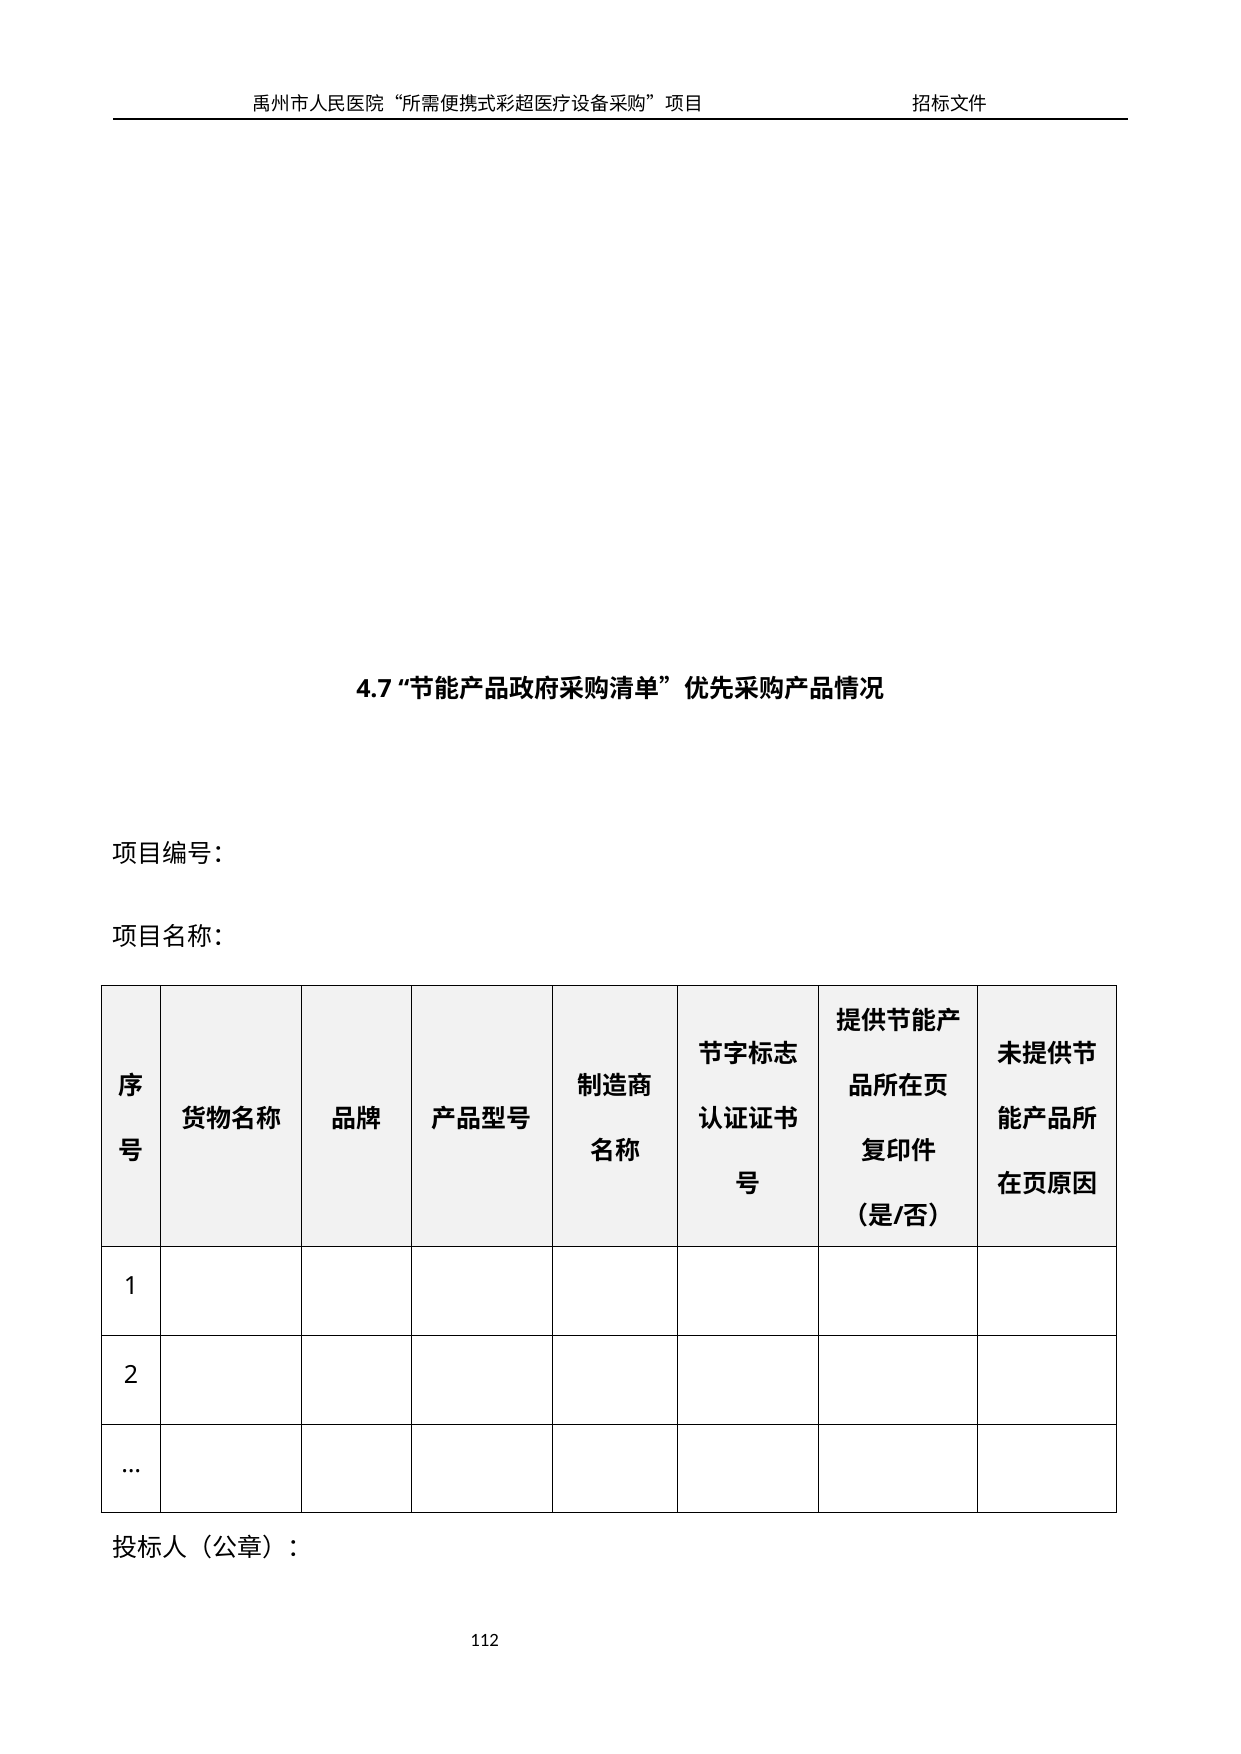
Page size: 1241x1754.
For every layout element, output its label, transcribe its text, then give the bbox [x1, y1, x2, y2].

table_header 制造商 名称 [553, 986, 677, 1246]
table_cell [302, 1425, 411, 1512]
table_cell [978, 1247, 1116, 1335]
table_cell 2 [102, 1336, 160, 1423]
text 项目编号： [112, 819, 1128, 884]
table_cell [553, 1425, 677, 1512]
text 项目名称： [112, 902, 1128, 967]
table_cell [978, 1336, 1116, 1423]
table_cell [302, 1336, 411, 1423]
text 投标人（公章）： [112, 1513, 1128, 1578]
table_cell [819, 1247, 977, 1335]
table_cell [553, 1247, 677, 1335]
table_cell [161, 1425, 301, 1512]
table_cell [978, 1425, 1116, 1512]
table_header 货物名称 [161, 986, 301, 1246]
text 4.7 “节能产品政府采购清单”优先采购产品情况 [112, 654, 1128, 719]
table_cell [412, 1425, 552, 1512]
table_cell [553, 1336, 677, 1423]
table_cell [678, 1336, 818, 1423]
table_cell [161, 1247, 301, 1335]
table_cell [412, 1336, 552, 1423]
table_header 产品型号 [412, 986, 552, 1246]
table_cell 1 [102, 1247, 160, 1335]
table_cell [161, 1336, 301, 1423]
table_cell … [102, 1425, 160, 1512]
table_header 节字标志认证证书号 [678, 986, 818, 1246]
table_cell [819, 1336, 977, 1423]
table_cell [302, 1247, 411, 1335]
table_header 品牌 [302, 986, 411, 1246]
table_header 提供节能产品所在页 复印件 （是/否） [819, 986, 977, 1246]
table_header 序号 [102, 986, 160, 1246]
table_cell [678, 1425, 818, 1512]
table_header 未提供节能产品所在页原因 [978, 986, 1116, 1246]
table_cell [412, 1247, 552, 1335]
table_cell [819, 1425, 977, 1512]
table_cell [678, 1247, 818, 1335]
